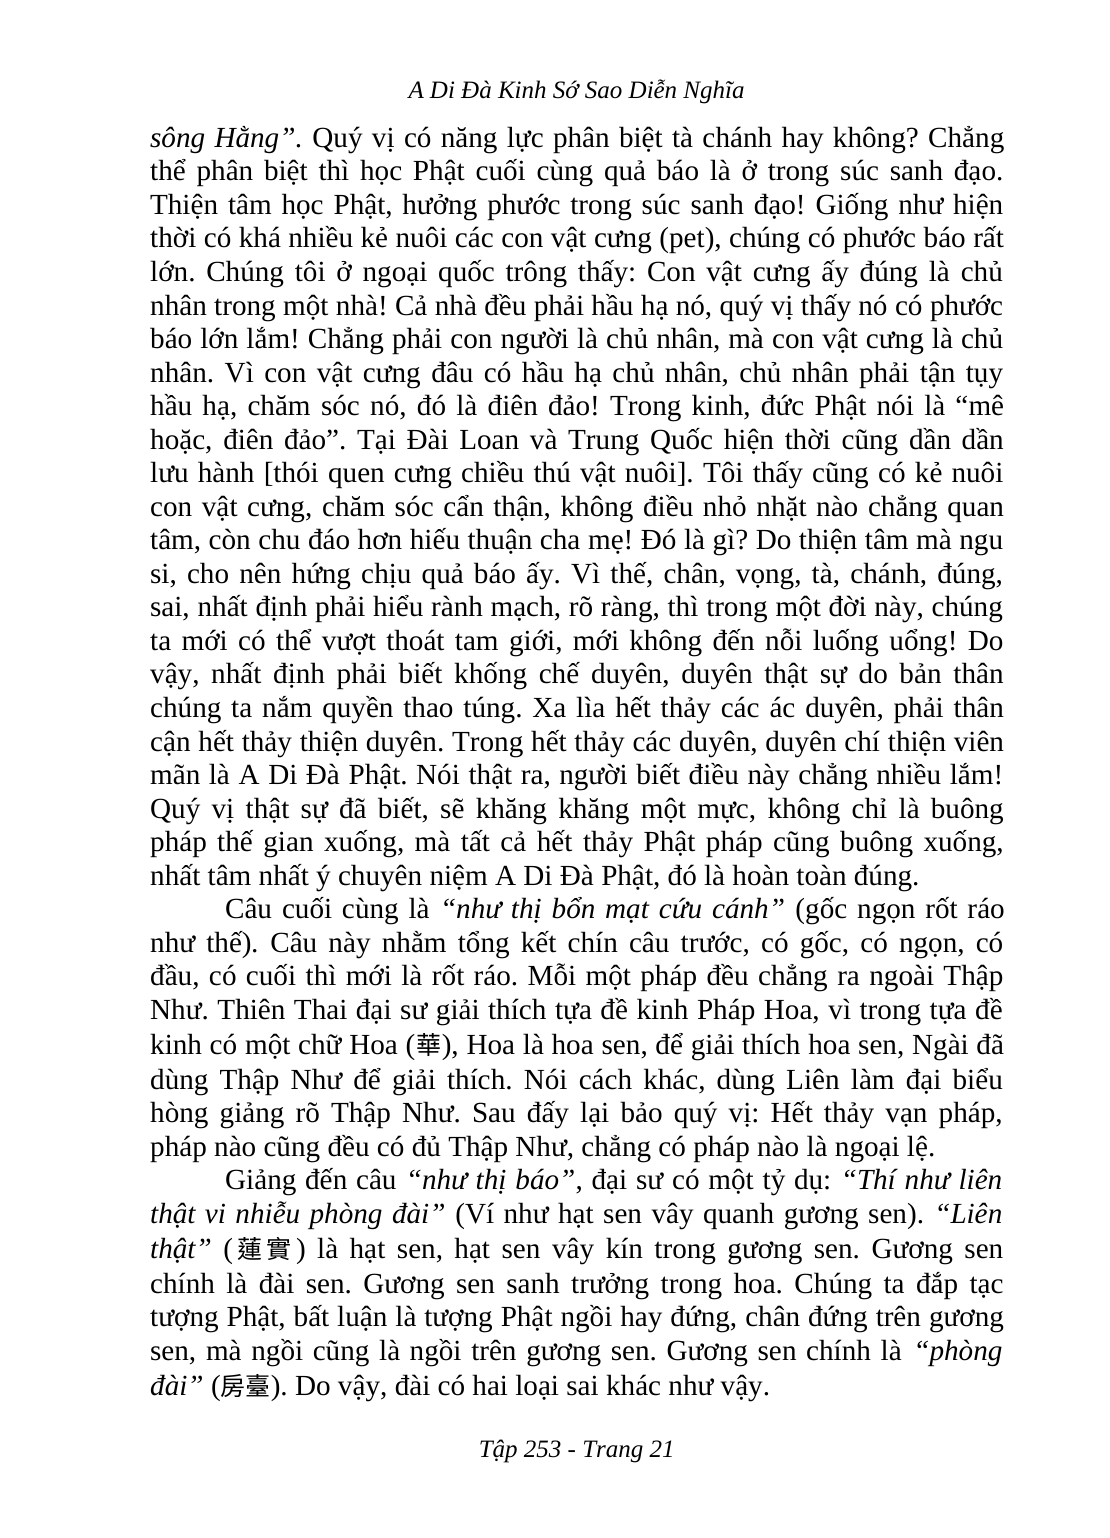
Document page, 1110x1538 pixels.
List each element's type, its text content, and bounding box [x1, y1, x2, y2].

text Câu cuối cùng là “như thị bổn mạt cứu cánh” (gốc ngọn rốt ráo như thế). Câu này nhằm tổng kết chín câu trước, có gốc, có ngọn, có đầu, có cuối thì mới là rốt ráo. Mỗi một pháp đều chẳng ra ngoài Thập Như. Thiên Thai đại sư giải thích tựa đề kinh Pháp Hoa, vì trong tựa đề kinh có một chữ Hoa (華), Hoa là hoa sen, để giải thích hoa sen, Ngài đã dùng Thập Như để giải thích. Nói cách khác, dùng Liên làm đại biểu hòng giảng rõ Thập Như. Sau đấy lại bảo quý vị: Hết thảy vạn pháp, pháp nào cũng đều có đủ Thập Như, chẳng có pháp nào là ngoại lệ. [150, 891, 1005, 1162]
text Giảng đến câu “như thị báo”, đại sư có một tỷ dụ: “Thí như liên thật vi nhiễu phòng đài” (Ví như hạt sen vây quanh gương sen). “Liên thật” (蓮實) là hạt sen, hạt sen vây kín trong gương sen. Gương sen chính là đài sen. Gương sen sanh trưởng trong hoa. Chúng ta đắp tạc tượng Phật, bất luận là tượng Phật ngồi hay đứng, chân đứng trên gương sen, mà ngồi cũng là ngồi trên gương sen. Gương sen chính là “phòng đài” (房臺). Do vậy, đài có hai loại sai khác như vậy. [150, 1162, 1005, 1403]
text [150, 120, 1005, 891]
